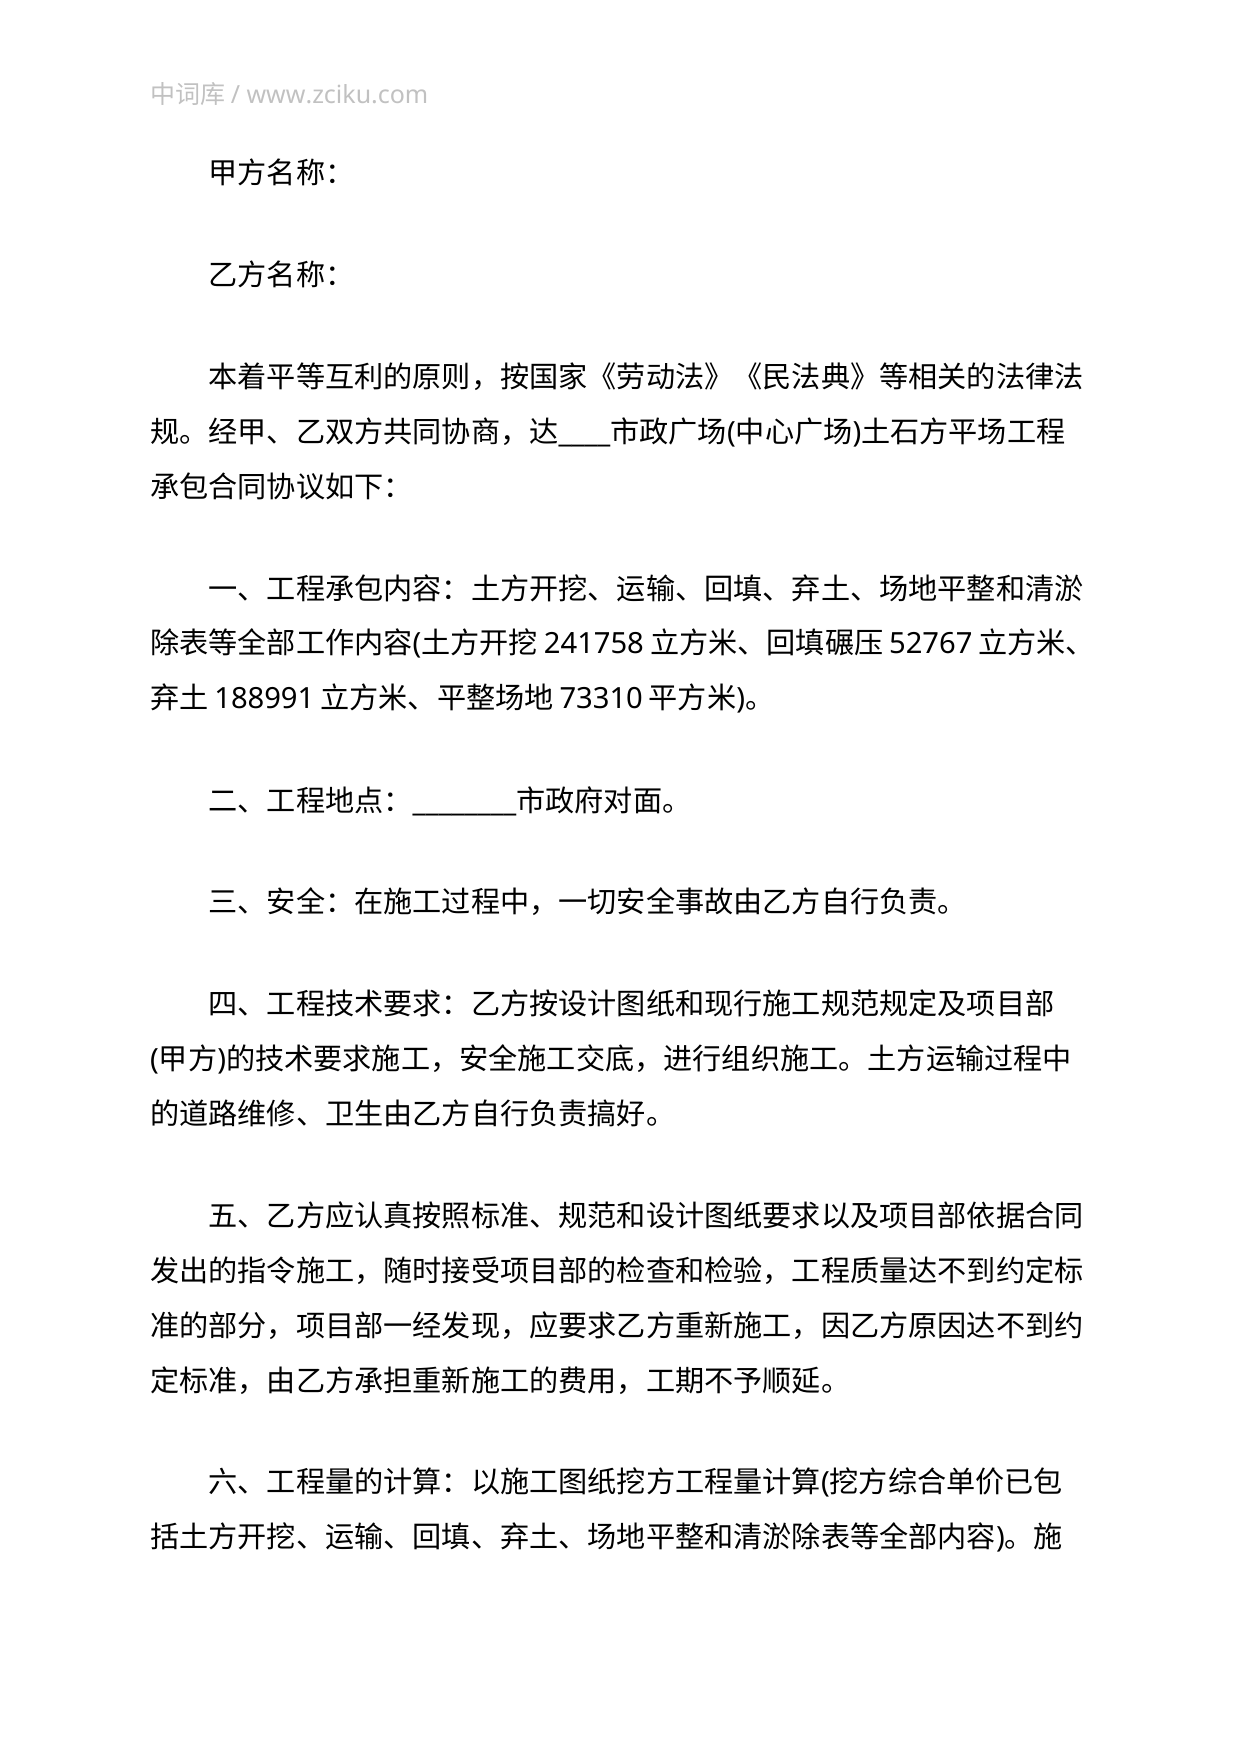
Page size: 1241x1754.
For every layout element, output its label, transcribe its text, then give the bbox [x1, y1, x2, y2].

text 甲方名称： [150, 150, 1090, 192]
text 五、乙方应认真按照标准、规范和设计图纸要求以及项目部依据合同发出的指令施工，随时接受项目部的检查和检验，工程质量达不到约定标准的部分，项目部一经发现，应要求乙方重新施工，因乙方原因达不到约定标准，由乙方承担重新施工的费用，工期不予顺延。 [150, 1192, 1090, 1399]
text 三、安全：在施工过程中，一切安全事故由乙方自行负责。 [150, 879, 1090, 921]
text 四、工程技术要求：乙方按设计图纸和现行施工规范规定及项目部(甲方)的技术要求施工，安全施工交底，进行组织施工。土方运输过程中的道路维修、卫生由乙方自行负责搞好。 [150, 981, 1090, 1133]
text 二、工程地点：________市政府对面。 [150, 777, 1090, 819]
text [150, 1459, 1090, 1556]
text 一、工程承包内容：土方开挖、运输、回填、弃土、场地平整和清淤除表等全部工作内容(土方开挖241758立方米、回填碾压52767立方米、弃土188991立方米、平整场地73310平方米)。 [150, 565, 1090, 717]
text 乙方名称： [150, 252, 1090, 294]
text 本着平等互利的原则，按国家《劳动法》《民法典》等相关的法律法规。经甲、乙双方共同协商，达____市政广场(中心广场)土石方平场工程承包合同协议如下： [150, 353, 1090, 506]
